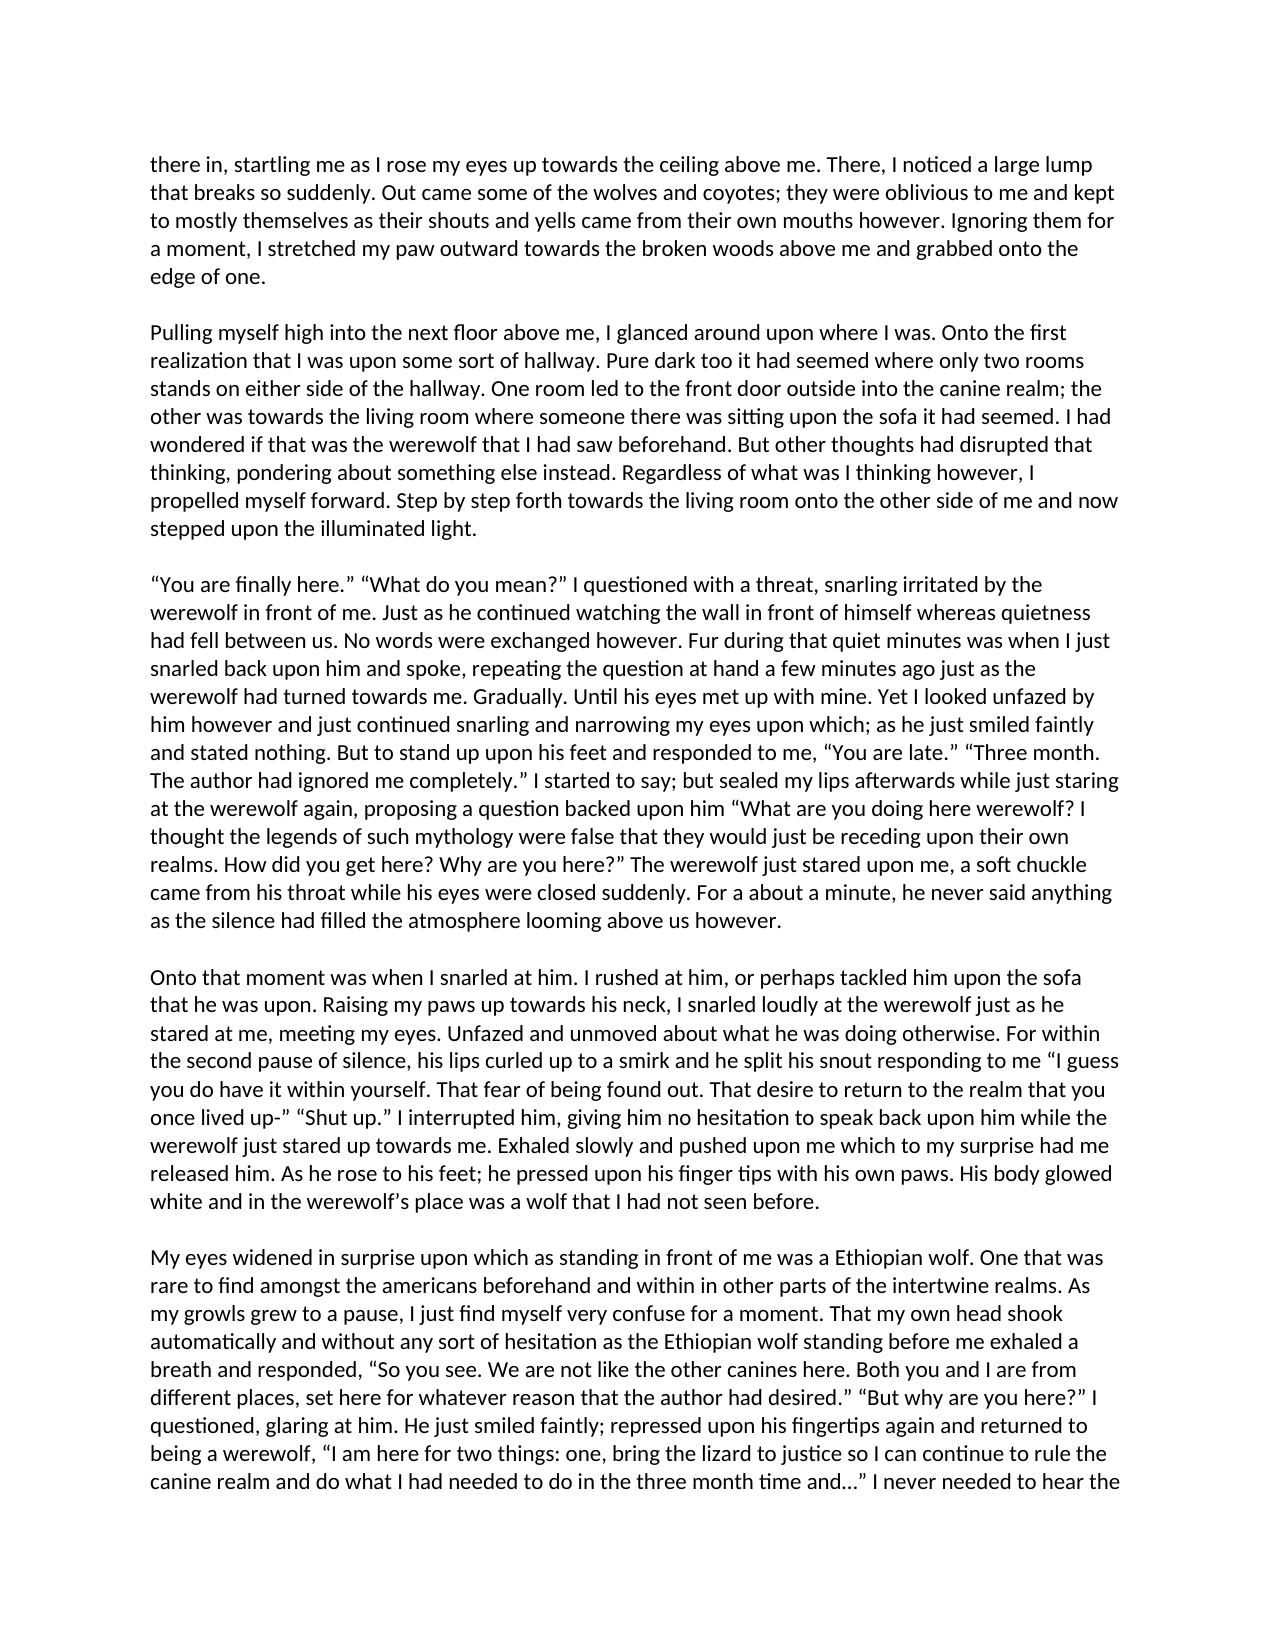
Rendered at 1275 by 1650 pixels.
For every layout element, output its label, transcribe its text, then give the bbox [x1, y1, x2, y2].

text Pulling myself high into the next floor above me, I glanced around upon where I was. Onto the first realization that I was upon some sort of hallway. Pure dark too it had seemed where only two rooms stands on either side of the hallway. One room led to the front door outside into the canine realm; the other was towards the living room where someone there was sitting upon the sofa it had seemed. I had wondered if that was the werewolf that I had saw beforehand. But other thoughts had disrupted that thinking, pondering about something else instead. Regardless of what was I thinking however, I propelled myself forward. Step by step forth towards the living room onto the other side of me and now stepped upon the illuminated light. [150, 318, 1125, 542]
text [150, 150, 1125, 290]
text Onto that moment was when I snarled at him. I rushed at him, or perhaps tackled him upon the sofa that he was upon. Raising my paws up towards his neck, I snarled loudly at the werewolf just as he stared at me, meeting my eyes. Unfazed and unmoved about what he was doing otherwise. For within the second pause of silence, his lips curled up to a smirk and he split his snout responding to me “I guess you do have it within yourself. That fear of being found out. That desire to return to the realm that you once lived up-” “Shut up.” I interrupted him, giving him no hesitation to speak back upon him while the werewolf just stared up towards me. Exhaled slowly and pushed upon me which to my surprise had me released him. As he rose to his feet; he pressed upon his finger tips with his own paws. His body glowed white and in the werewolf’s place was a wolf that I had not seen before. [150, 963, 1125, 1215]
text “You are finally here.” “What do you mean?” I questioned with a threat, snarling irritated by the werewolf in front of me. Just as he continued watching the wall in front of himself whereas quietness had fell between us. No words were exchanged however. Fur during that quiet minutes was when I just snarled back upon him and spoke, repeating the question at hand a few minutes ago just as the werewolf had turned towards me. Gradually. Until his eyes met up with mine. Yet I looked unfazed by him however and just continued snarling and narrowing my eyes upon which; as he just smiled faintly and stated nothing. But to stand up upon his feet and responded to me, “You are late.” “Three month. The author had ignored me completely.” I started to say; but sealed my lips afterwards while just staring at the werewolf again, proposing a question backed upon him “What are you doing here werewolf? I thought the legends of such mythology were false that they would just be receding upon their own realms. How did you get here? Why are you here?” The werewolf just stared upon me, a soft chuckle came from his throat while his eyes were closed suddenly. For a about a minute, he never said anything as the silence had filled the atmosphere looming above us however. [150, 570, 1125, 934]
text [150, 1243, 1125, 1495]
